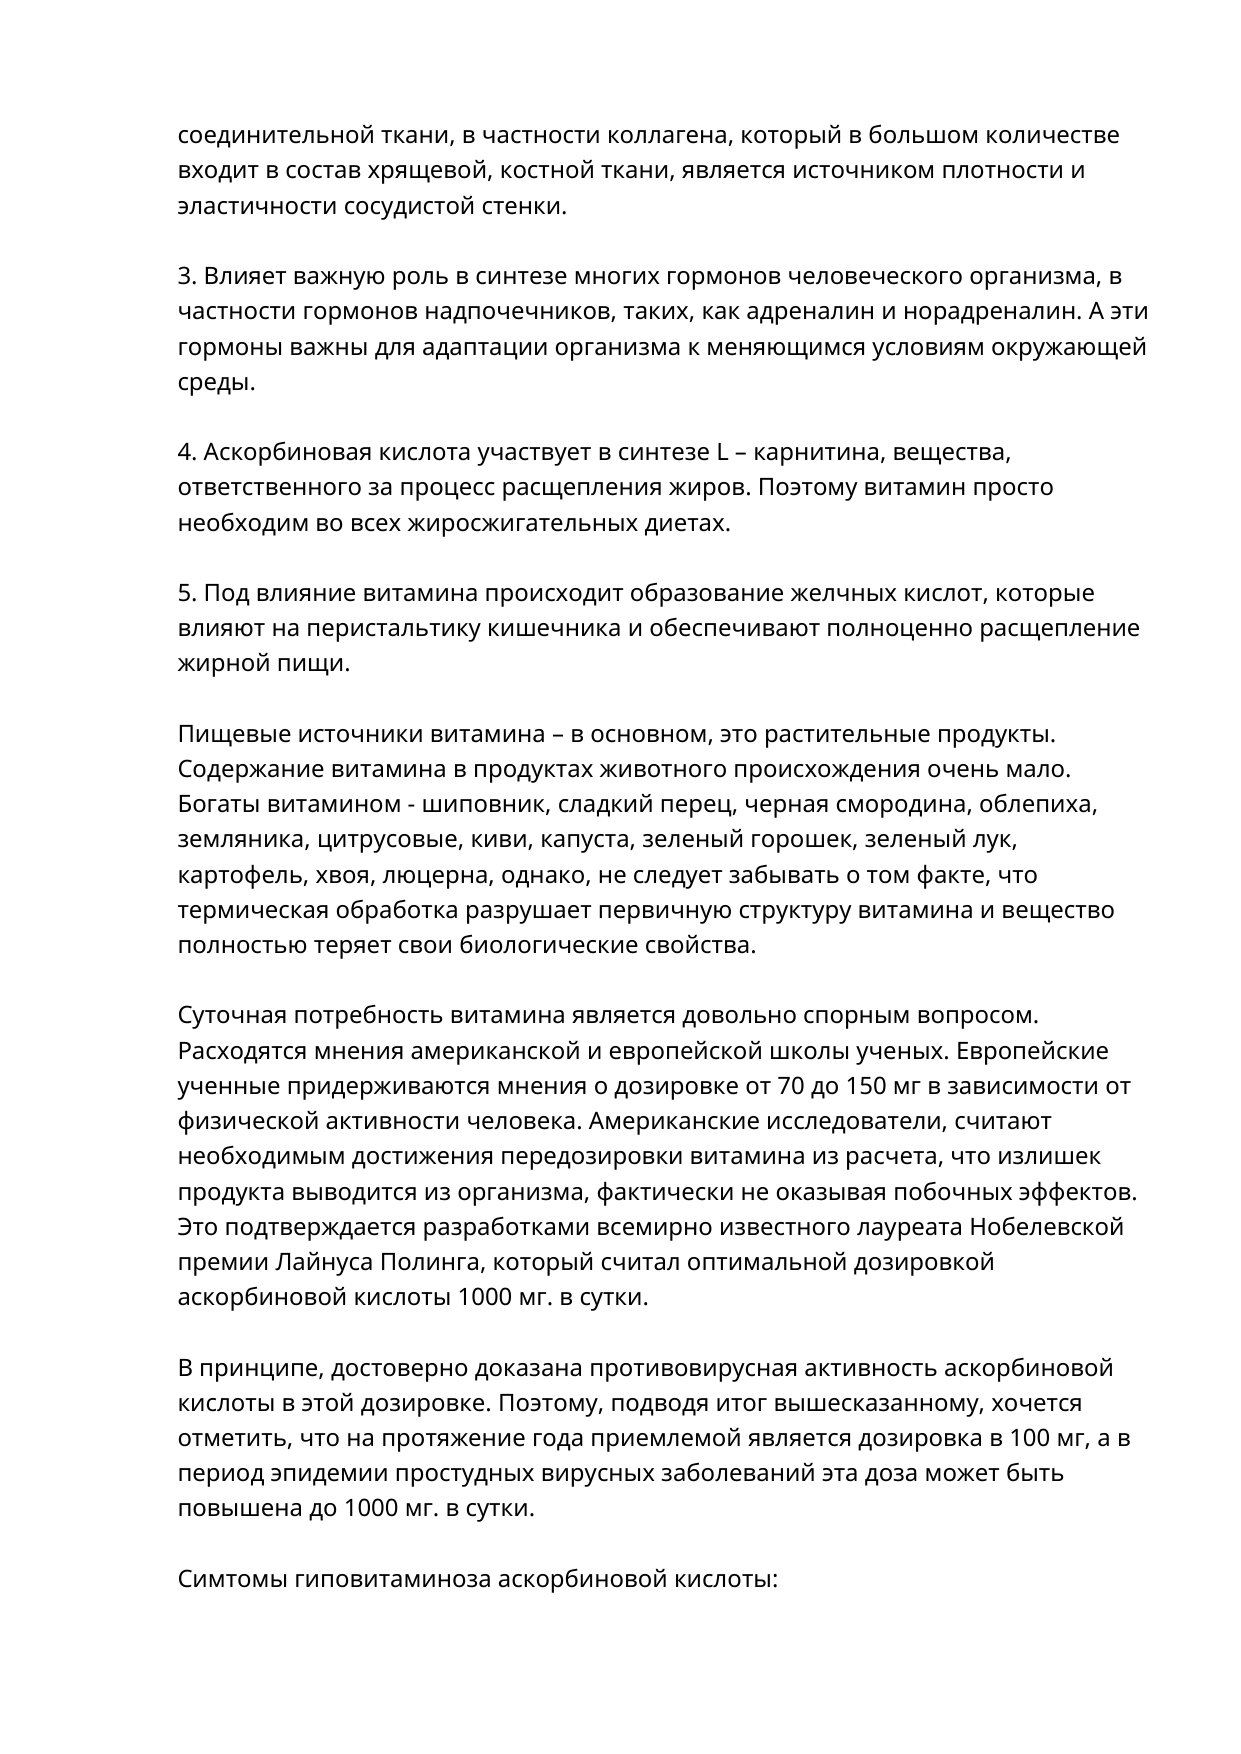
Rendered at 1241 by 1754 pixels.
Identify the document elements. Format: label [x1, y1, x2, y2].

text [177, 118, 1152, 1629]
